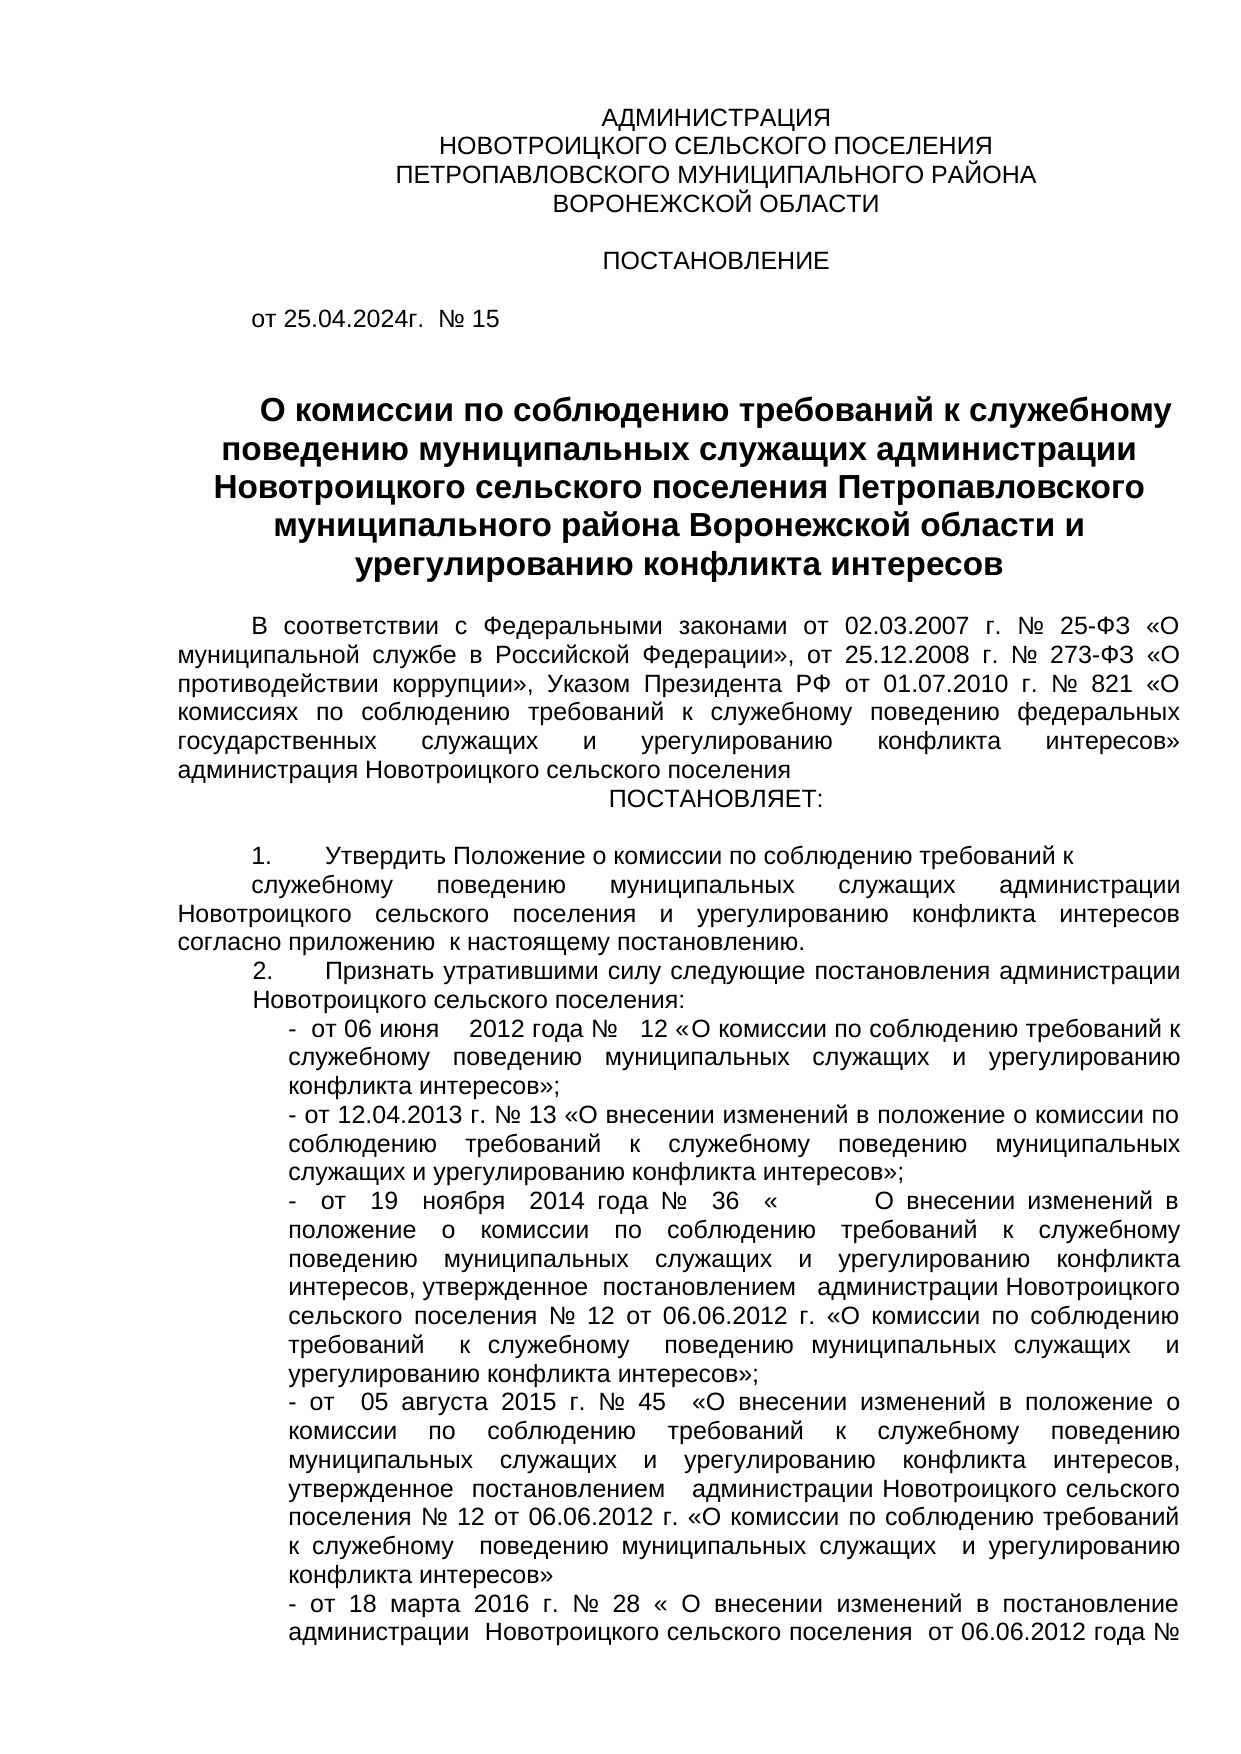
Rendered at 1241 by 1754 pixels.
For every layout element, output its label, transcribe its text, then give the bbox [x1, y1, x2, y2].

text О комиссии по соблюдению требований к служебному поведению муниципальных служащих администрации Новотроицкого сельского поселения Петропавловского муниципального района Воронежской области и урегулированию конфликта интересов [177, 390, 1181, 582]
text служебному поведению муниципальных служащих администрации Новотроицкого сельского поселения и урегулированию конфликта интересов согласно приложению к настоящему постановлению. [177, 870, 1181, 956]
text НОВОТРОИЦКОГО СЕЛЬСКОГО ПОСЕЛЕНИЯ [177, 131, 1181, 160]
text ПЕТРОПАВЛОВСКОГО МУНИЦИПАЛЬНОГО РАЙОНА [177, 160, 1181, 189]
list Признать утратившими силу следующие постановления администрации Новотроицкого сельского поселения: [252, 956, 1181, 1013]
text ПОСТАНОВЛЯЕТ: [177, 783, 1181, 812]
list - от 05 августа 2015 г. № 45 «О внесении изменений в положение о комиссии по соблюдению требований к служебному поведению муниципальных служащих и урегулированию конфликта интересов, утвержденное постановлением администрации Новотроицкого сельского поселения № 12 от 06.06.2012 г. «О комиссии по соблюдению требований к служебному поведению муниципальных служащих и урегулированию конфликта интересов» [288, 1387, 1181, 1588]
text ПОСТАНОВЛЕНИЕ [177, 246, 1181, 275]
text ВОРОНЕЖСКОЙ ОБЛАСТИ [177, 189, 1181, 218]
text АДМИНИСТРАЦИЯ [177, 103, 1181, 131]
text от 25.04.2024г. № 15 [177, 304, 1181, 333]
list - от 12.04.2013 г. № 13 «О внесении изменений в положение о комиссии по соблюдению требований к служебному поведению муниципальных служащих и урегулированию конфликта интересов»; [288, 1100, 1181, 1186]
list - от 19 ноября 2014 года № 36 « О внесении изменений в положение о комиссии по соблюдению требований к служебному поведению муниципальных служащих и урегулированию конфликта интересов, утвержденное постановлением администрации Новотроицкого сельского поселения № 12 от 06.06.2012 г. «О комиссии по соблюдению требований к служебному поведению муниципальных служащих и урегулированию конфликта интересов»; [288, 1186, 1181, 1387]
list - от 06 июня 2012 года № 12 «О комиссии по соблюдению требований к служебному поведению муниципальных служащих и урегулированию конфликта интересов»; [288, 1013, 1181, 1100]
text В соответствии с Федеральными законами от 02.03.2007 г. № 25-ФЗ «О муниципальной службе в Российской Федерации», от 25.12.2008 г. № 273-ФЗ «О противодействии коррупции», Указом Президента РФ от 01.07.2010 г. № 821 «О комиссиях по соблюдению требований к служебному поведению федеральных государственных служащих и урегулированию конфликта интересов» администрация Новотроицкого сельского поселения [177, 611, 1181, 783]
list Утвердить Положение о комиссии по соблюдению требований к [177, 841, 1181, 870]
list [288, 1588, 1181, 1646]
